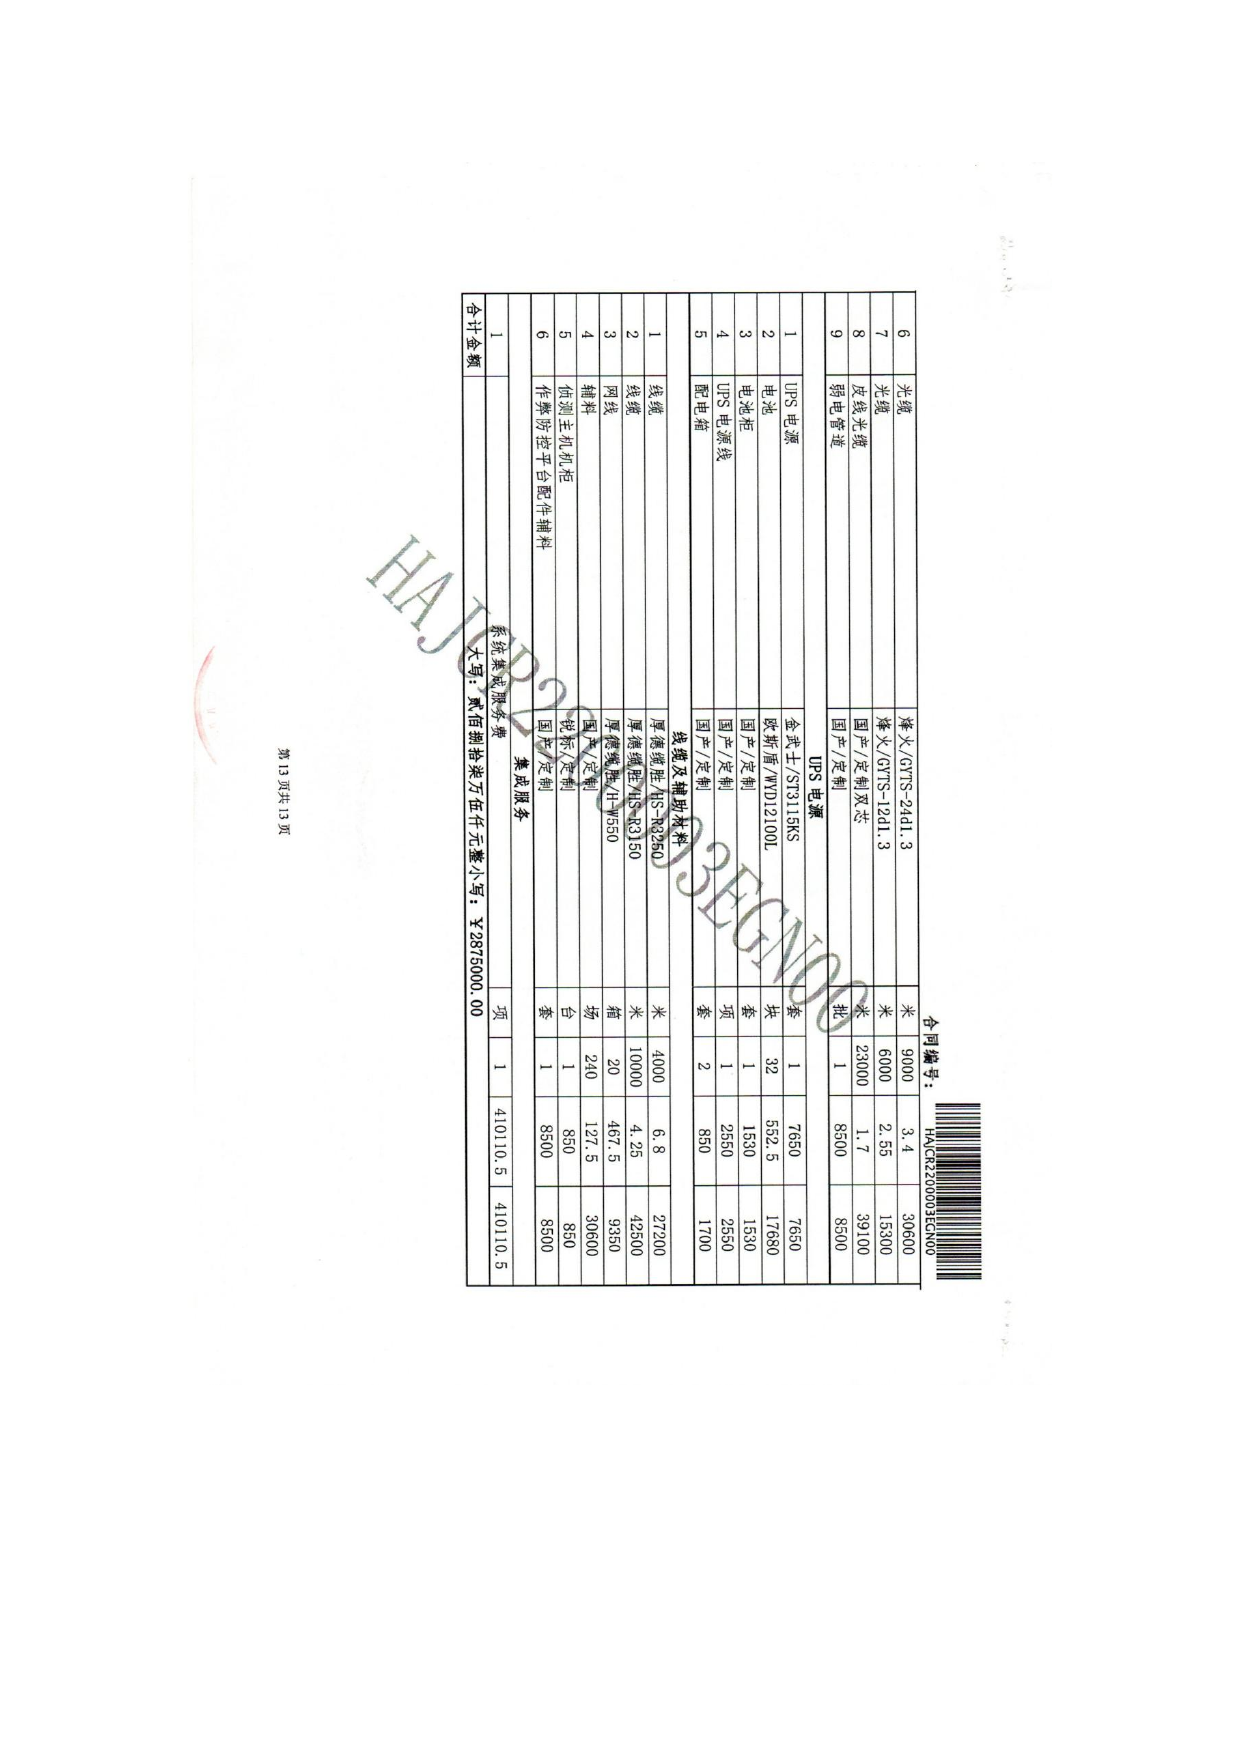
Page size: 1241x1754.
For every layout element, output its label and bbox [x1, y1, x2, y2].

picture [187, 162, 1053, 1385]
